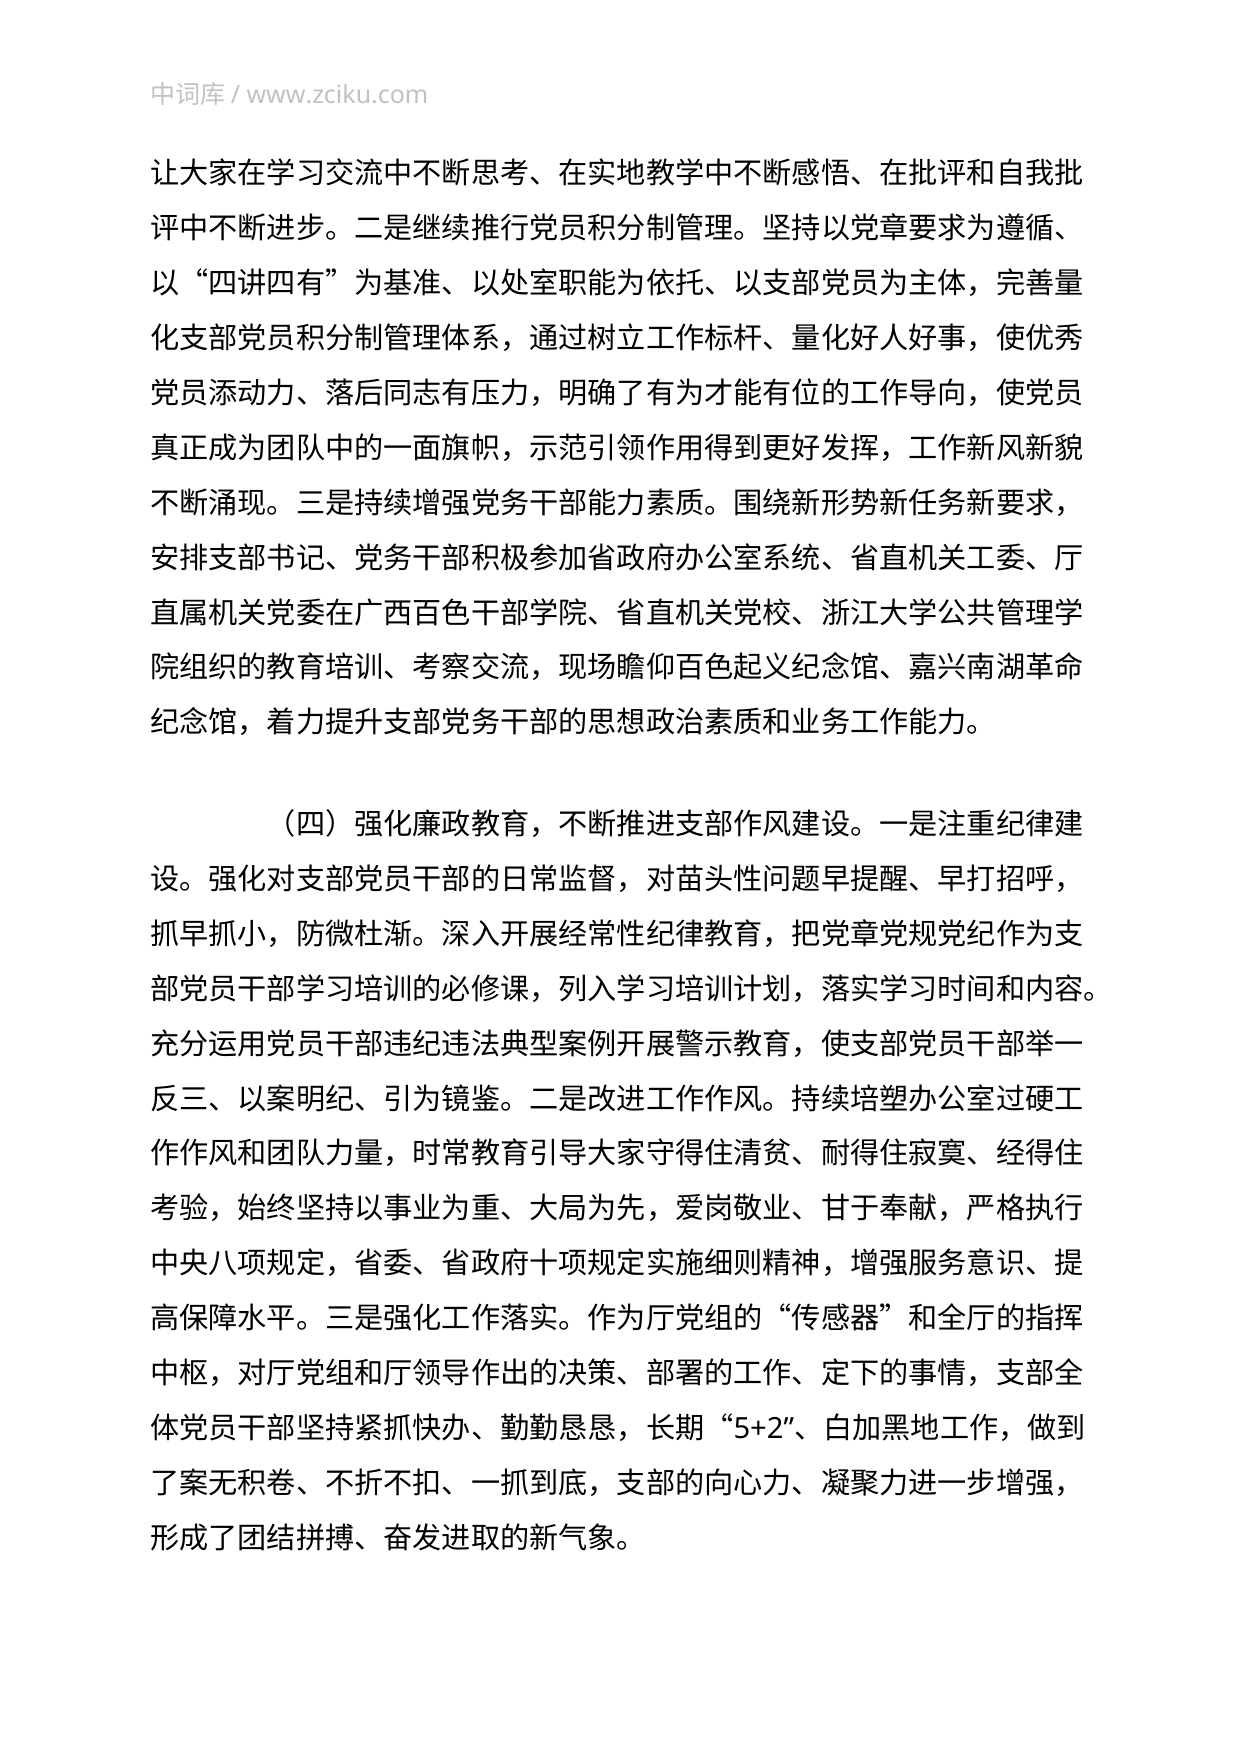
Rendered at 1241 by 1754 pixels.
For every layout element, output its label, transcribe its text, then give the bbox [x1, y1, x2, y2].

text （四）强化廉政教育，不断推进支部作风建设。一是注重纪律建设。强化对支部党员干部的日常监督，对苗头性问题早提醒、早打招呼，抓早抓小，防微杜渐。深入开展经常性纪律教育，把党章党规党纪作为支部党员干部学习培训的必修课，列入学习培训计划，落实学习时间和内容。充分运用党员干部违纪违法典型案例开展警示教育，使支部党员干部举一反三、以案明纪、引为镜鉴。二是改进工作作风。持续培塑办公室过硬工作作风和团队力量，时常教育引导大家守得住清贫、耐得住寂寞、经得住考验，始终坚持以事业为重、大局为先，爱岗敬业、甘于奉献，严格执行中央八项规定，省委、省政府十项规定实施细则精神，增强服务意识、提高保障水平。三是强化工作落实。作为厅党组的“传感器”和全厅的指挥中枢，对厅党组和厅领导作出的决策、部署的工作、定下的事情，支部全体党员干部坚持紧抓快办、勤勤恳恳，长期“5+2”、白加黑地工作，做到了案无积卷、不折不扣、一抓到底，支部的向心力、凝聚力进一步增强，形成了团结拼搏、奋发进取的新气象。 [150, 801, 1090, 1557]
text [150, 150, 1090, 741]
